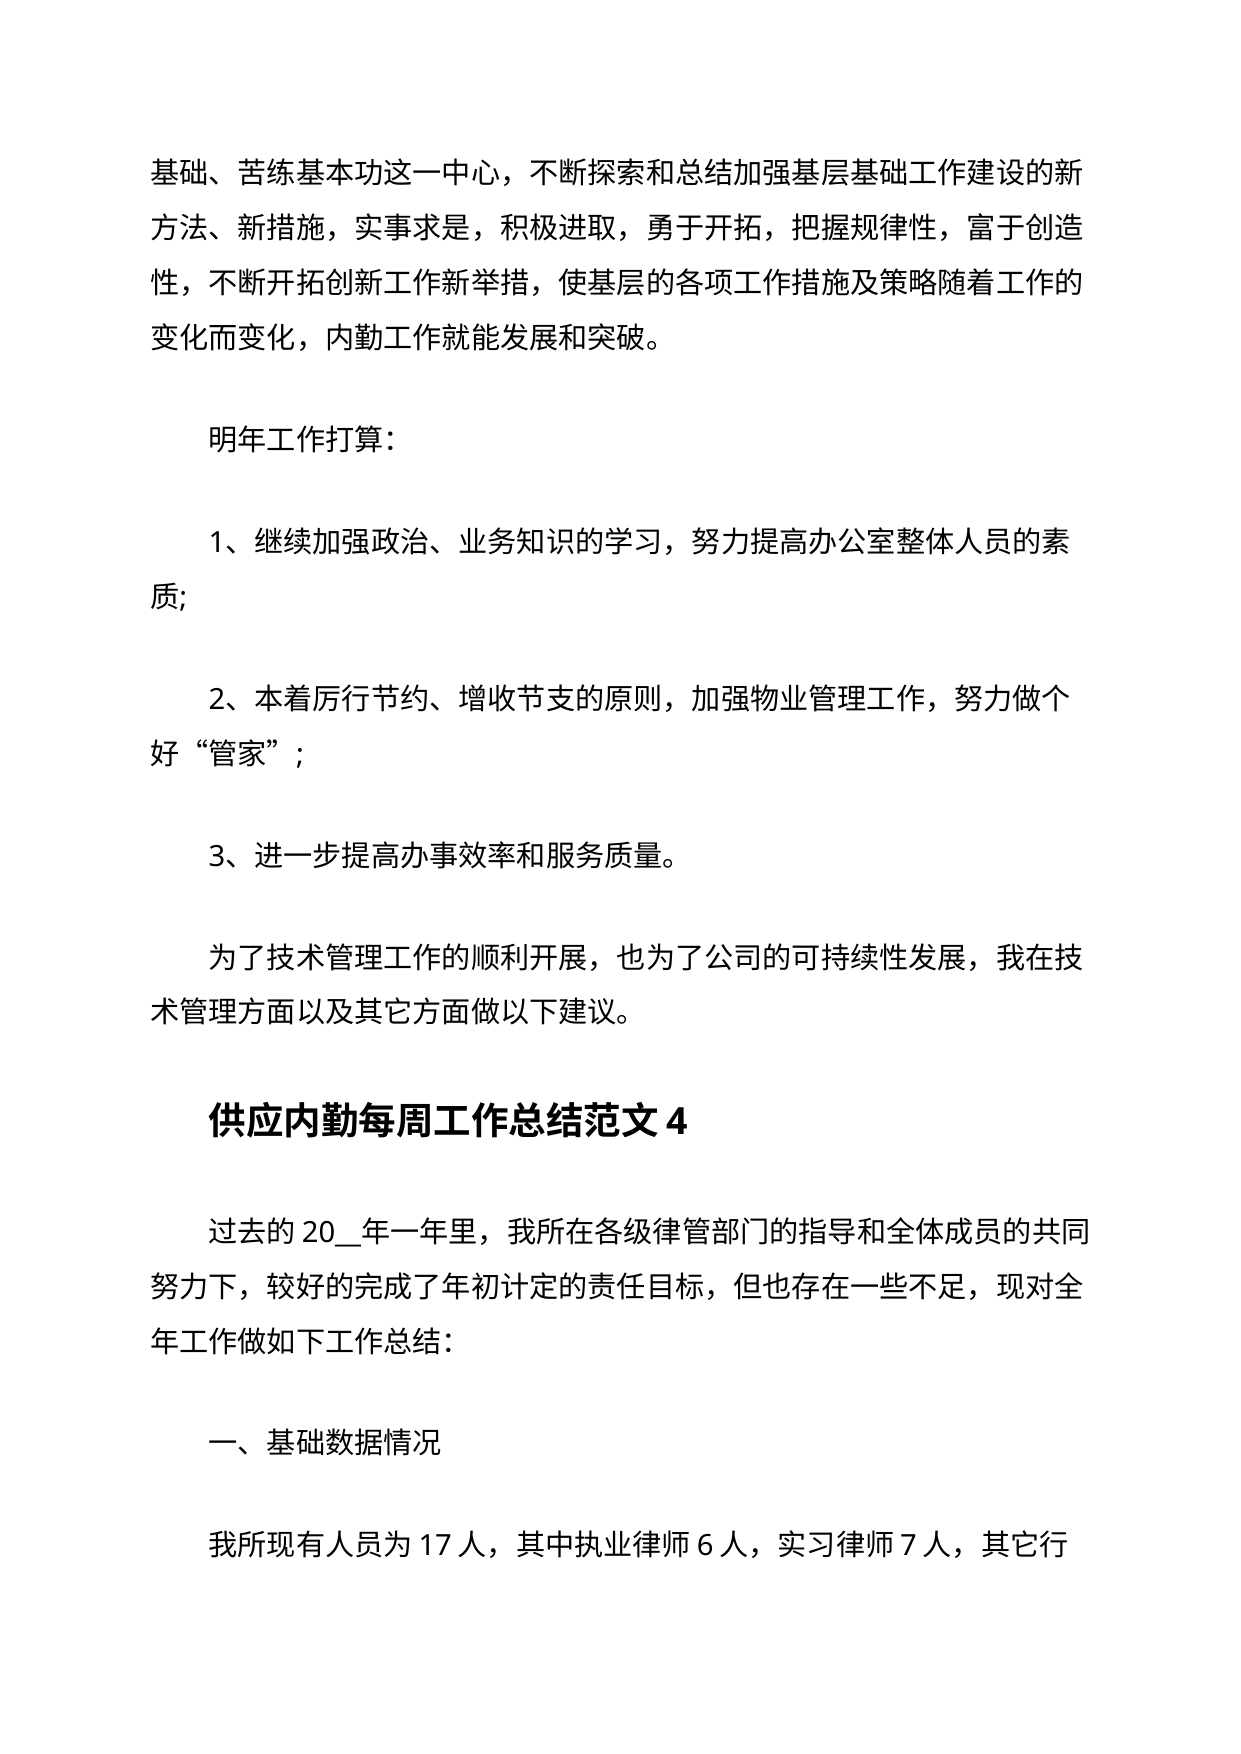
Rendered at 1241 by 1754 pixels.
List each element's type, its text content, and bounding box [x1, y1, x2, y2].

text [150, 1522, 1090, 1564]
text 供应内勤每周工作总结范文4 [150, 1091, 1090, 1145]
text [150, 150, 1090, 357]
text 过去的20__年一年里，我所在各级律管部门的指导和全体成员的共同努力下，较好的完成了年初计定的责任目标，但也存在一些不足，现对全年工作做如下工作总结： [150, 1208, 1090, 1361]
text 明年工作打算： [150, 416, 1090, 459]
text 1、继续加强政治、业务知识的学习，努力提高办公室整体人员的素质; [150, 518, 1090, 616]
text 3、进一步提高办事效率和服务质量。 [150, 832, 1090, 874]
text 一、基础数据情况 [150, 1420, 1090, 1462]
text 2、本着厉行节约、增收节支的原则，加强物业管理工作，努力做个好“管家”; [150, 675, 1090, 773]
text 为了技术管理工作的顺利开展，也为了公司的可持续性发展，我在技术管理方面以及其它方面做以下建议。 [150, 934, 1090, 1031]
